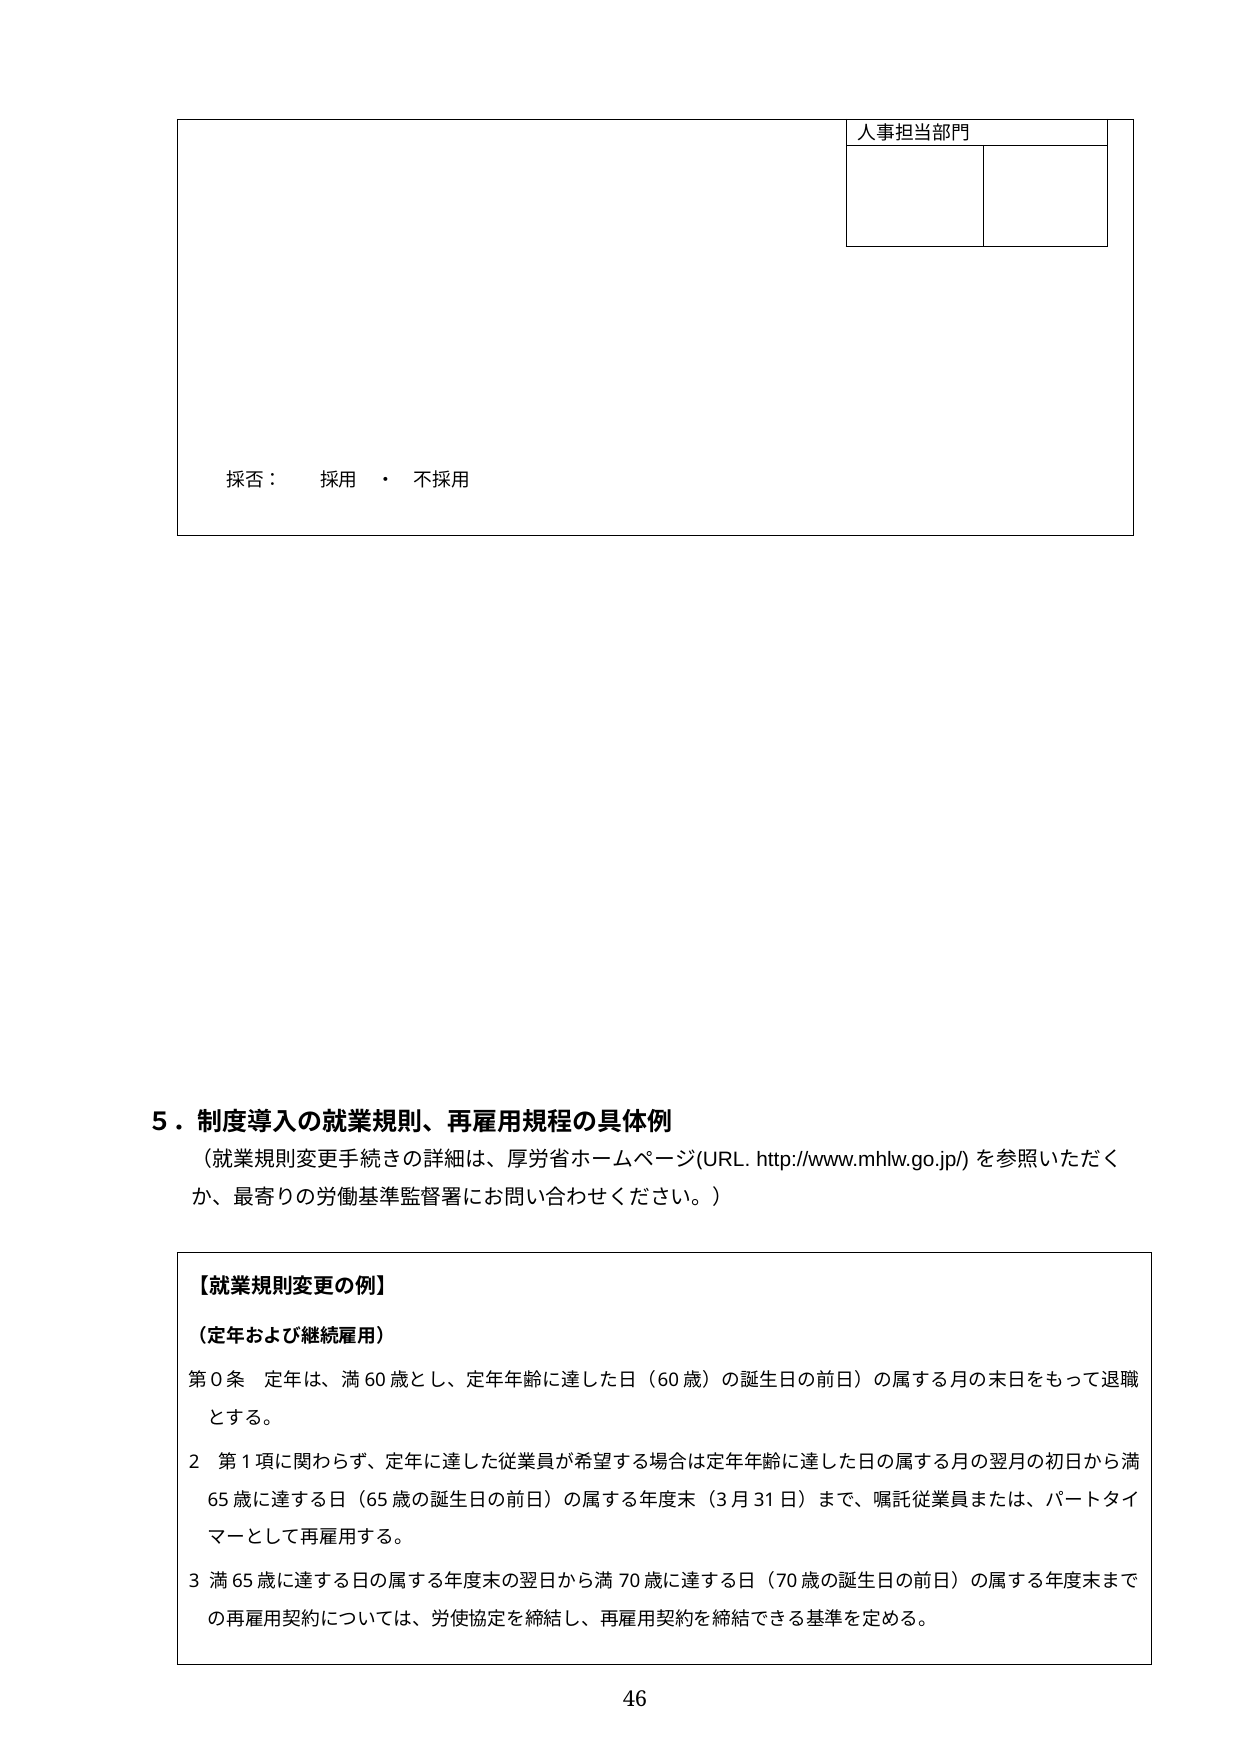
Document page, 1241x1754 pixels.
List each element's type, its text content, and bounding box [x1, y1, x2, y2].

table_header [178, 120, 1133, 534]
text ５．制度導入の就業規則、再雇用規程の具体例 [148, 1101, 1122, 1139]
text （就業規則変更手続きの詳細は、厚労省ホームページ(URL. http://www.mhlw.go.jp/) を参照いただくか、最寄りの労働基準監督署にお問い合わせください。） [191, 1139, 1122, 1214]
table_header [178, 1253, 1151, 1664]
